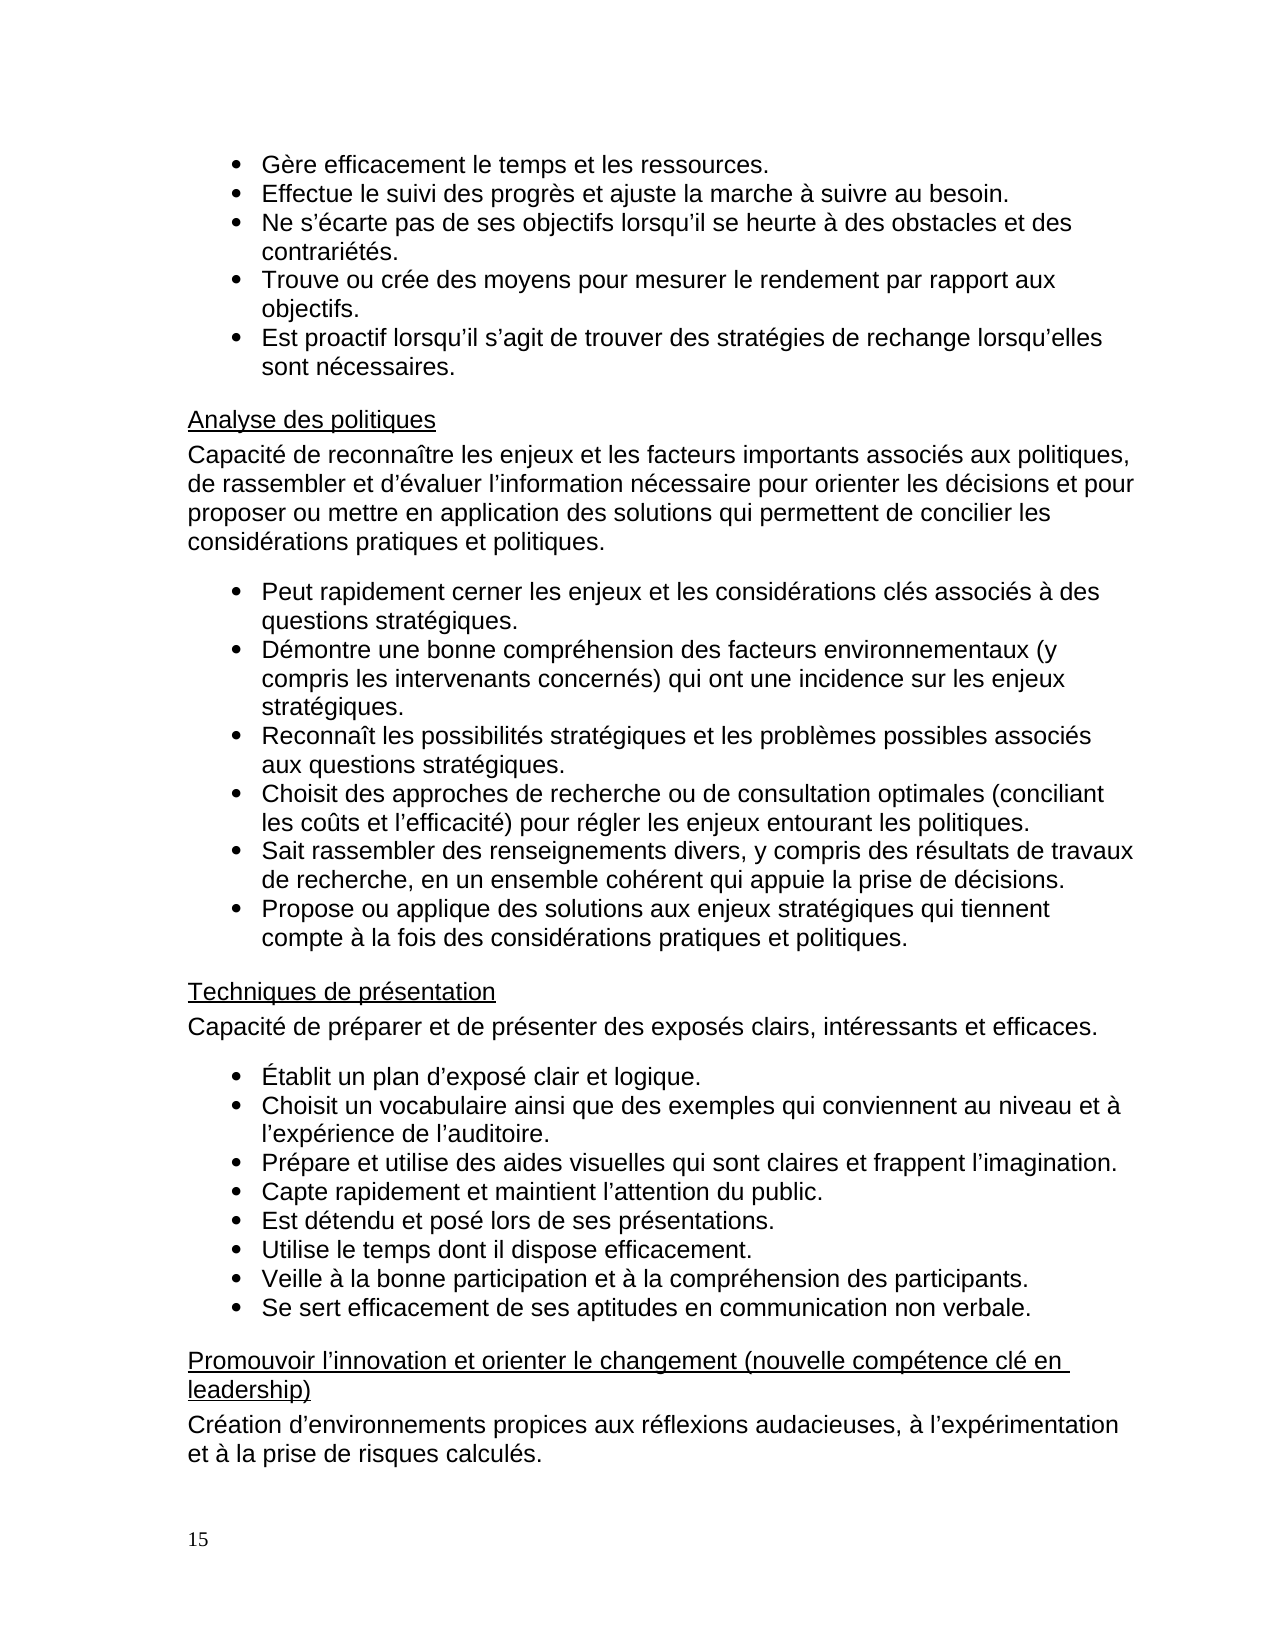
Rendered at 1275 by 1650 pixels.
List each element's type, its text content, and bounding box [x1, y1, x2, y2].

list Est proactif lorsqu’il s’agit de trouver des stratégies de rechange lorsqu’elles sont nécessaires. [232, 323, 1137, 381]
list Choisit un vocabulaire ainsi que des exemples qui conviennent au niveau et à l’expérience de l’auditoire. [232, 1091, 1137, 1148]
list Sait rassembler des renseignements divers, y compris des résultats de travaux de recherche, en un ensemble cohérent qui appuie la prise de décisions. [232, 836, 1137, 894]
list Ne s’écarte pas de ses objectifs lorsqu’il se heurte à des obstacles et des contrariétés. [232, 208, 1137, 265]
list Établit un plan d’exposé clair et logique. [232, 1062, 1137, 1091]
list Prépare et utilise des aides visuelles qui sont claires et frappent l’imagination. [232, 1148, 1137, 1177]
list Capte rapidement et maintient l’attention du public. [232, 1177, 1137, 1206]
list Trouve ou crée des moyens pour mesurer le rendement par rapport aux objectifs. [232, 265, 1137, 323]
list Se sert efficacement de ses aptitudes en communication non verbale. [232, 1292, 1137, 1321]
subtitle Promouvoir l’innovation et orienter le changement (nouvelle compétence clé en leadership) [187, 1346, 1137, 1404]
list Reconnaît les possibilités stratégiques et les problèmes possibles associés aux questions stratégiques. [232, 721, 1137, 779]
list Démontre une bonne compréhension des facteurs environnementaux (y compris les intervenants concernés) qui ont une incidence sur les enjeux stratégiques. [232, 635, 1137, 721]
list Est détendu et posé lors de ses présentations. [232, 1206, 1137, 1235]
list Effectue le suivi des progrès et ajuste la marche à suivre au besoin. [232, 179, 1137, 208]
text Création d’environnements propices aux réflexions audacieuses, à l’expérimentation et à la prise de risques calculés. [187, 1410, 1137, 1468]
text Capacité de reconnaître les enjeux et les facteurs importants associés aux politiques, de rassembler et d’évaluer l’information nécessaire pour orienter les décisions et pour proposer ou mettre en application des solutions qui permettent de concilier les considérations pratiques et politiques. [187, 441, 1137, 556]
list Veille à la bonne participation et à la compréhension des participants. [232, 1264, 1137, 1292]
list Propose ou applique des solutions aux enjeux stratégiques qui tiennent compte à la fois des considérations pratiques et politiques. [232, 894, 1137, 951]
list Peut rapidement cerner les enjeux et les considérations clés associés à des questions stratégiques. [232, 577, 1137, 635]
list Choisit des approches de recherche ou de consultation optimales (conciliant les coûts et l’efficacité) pour régler les enjeux entourant les politiques. [232, 779, 1137, 836]
list Gère efficacement le temps et les ressources. [232, 150, 1137, 179]
list Utilise le temps dont il dispose efficacement. [232, 1235, 1137, 1264]
text Capacité de préparer et de présenter des exposés clairs, intéressants et efficaces. [187, 1011, 1137, 1040]
subtitle Analyse des politiques [187, 406, 1137, 434]
subtitle Techniques de présentation [187, 976, 1137, 1005]
